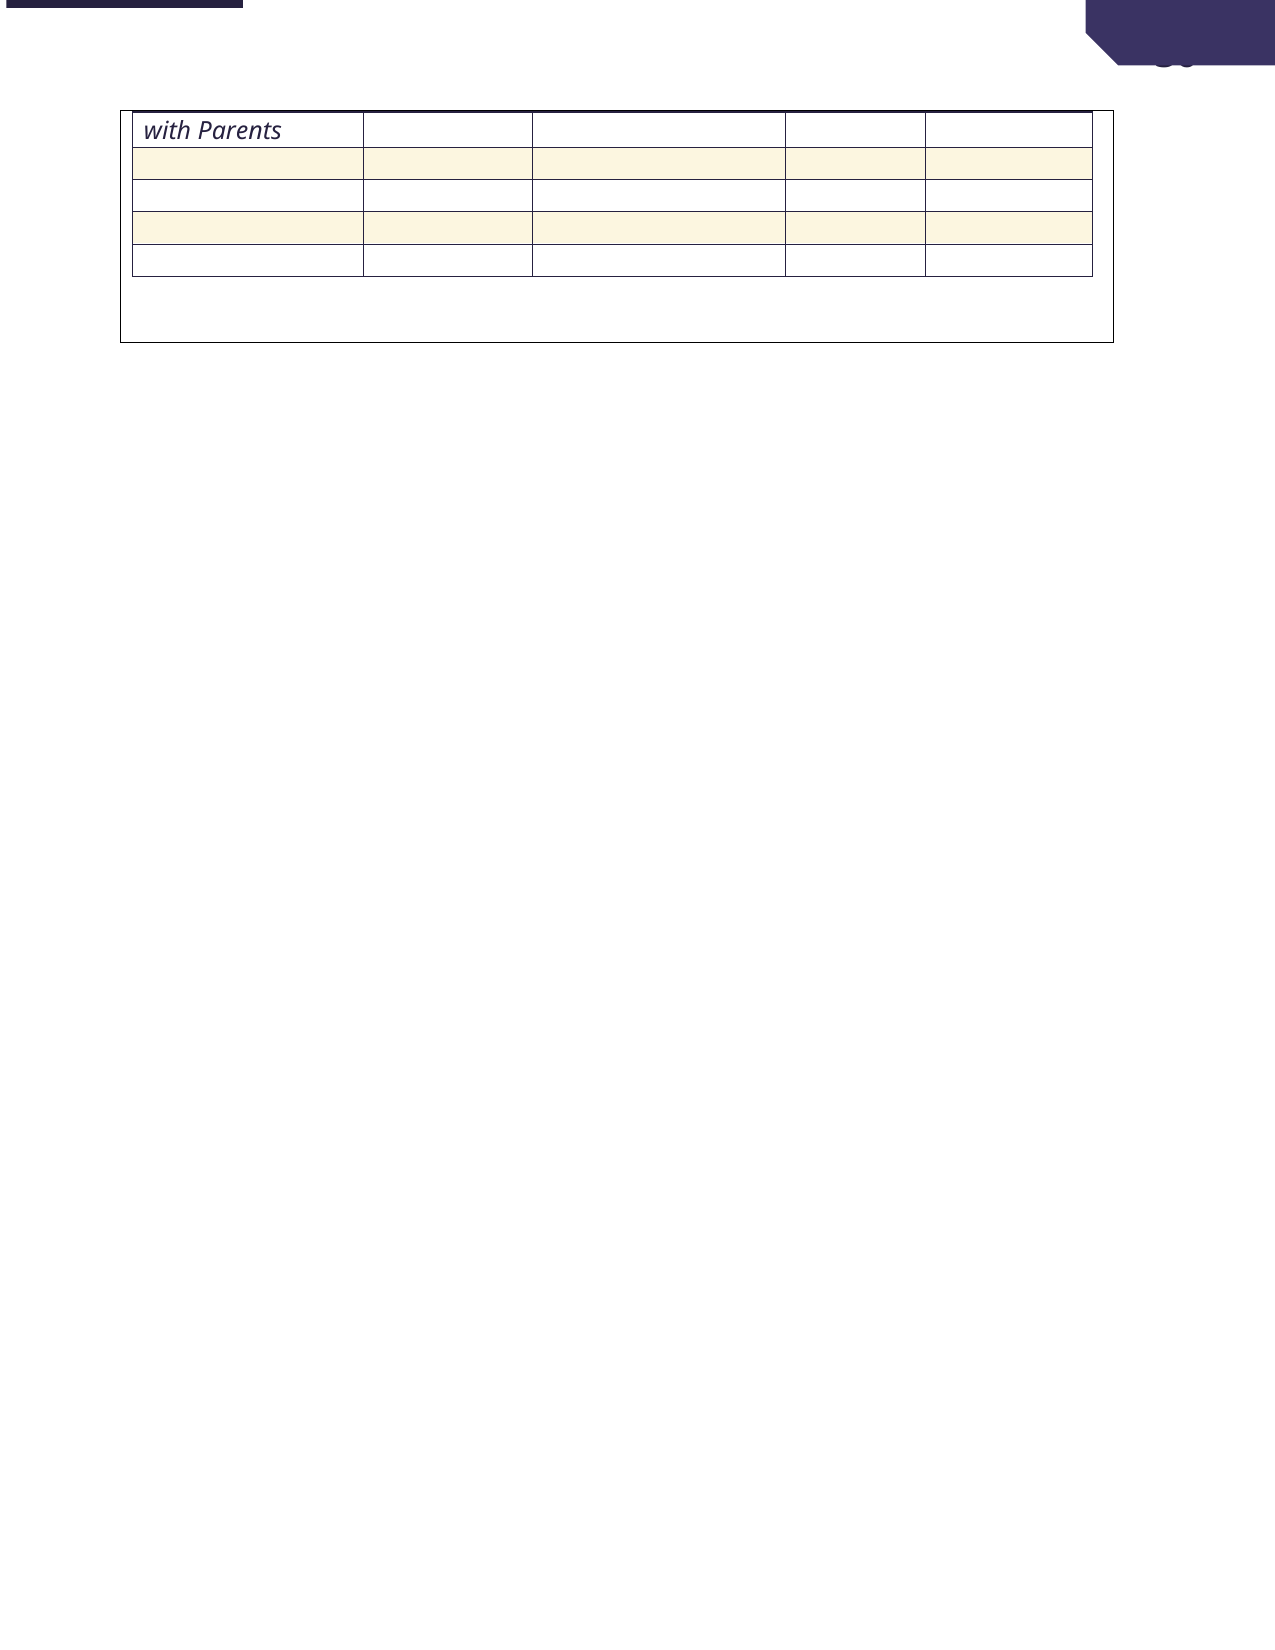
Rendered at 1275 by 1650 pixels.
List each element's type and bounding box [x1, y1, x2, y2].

table_cell [121, 111, 1113, 342]
